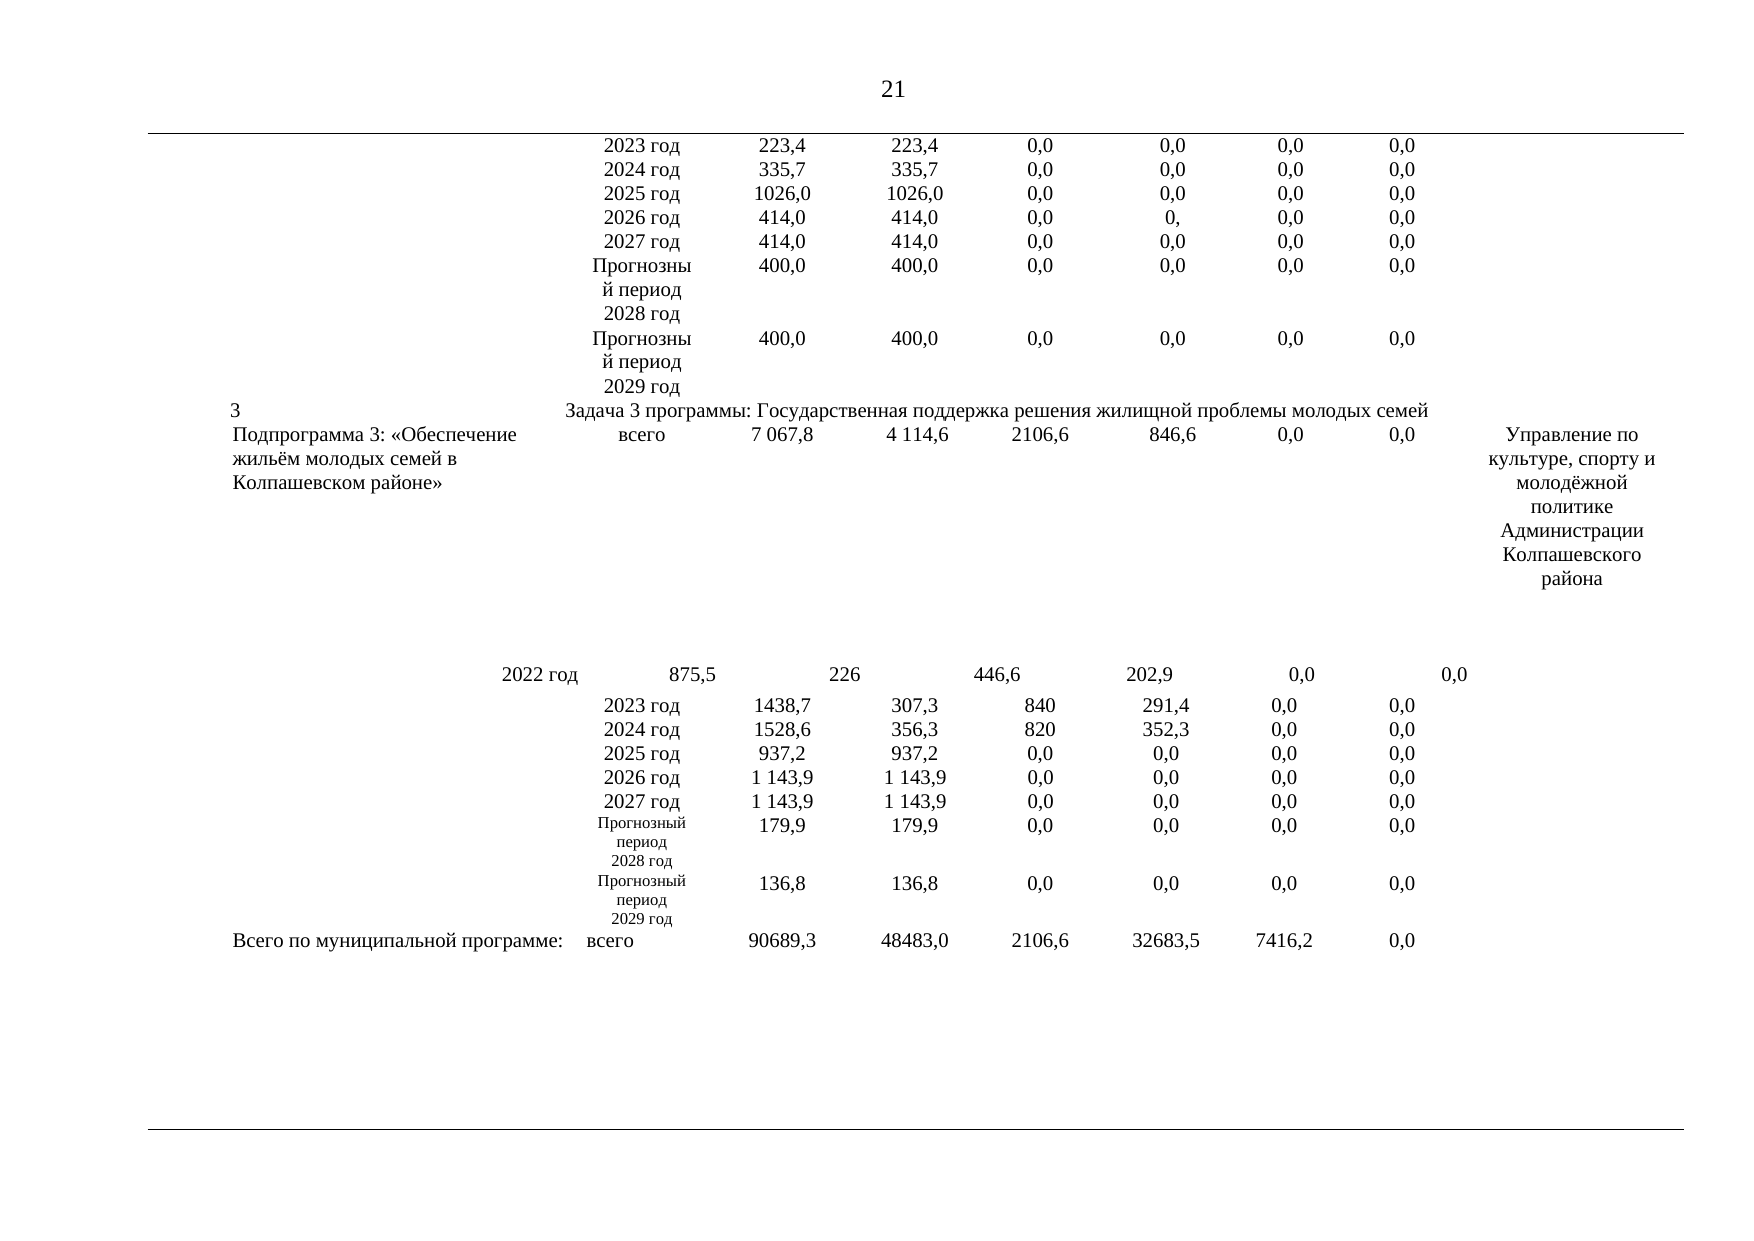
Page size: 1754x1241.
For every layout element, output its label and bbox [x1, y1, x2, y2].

table_cell [148, 134, 1683, 1129]
